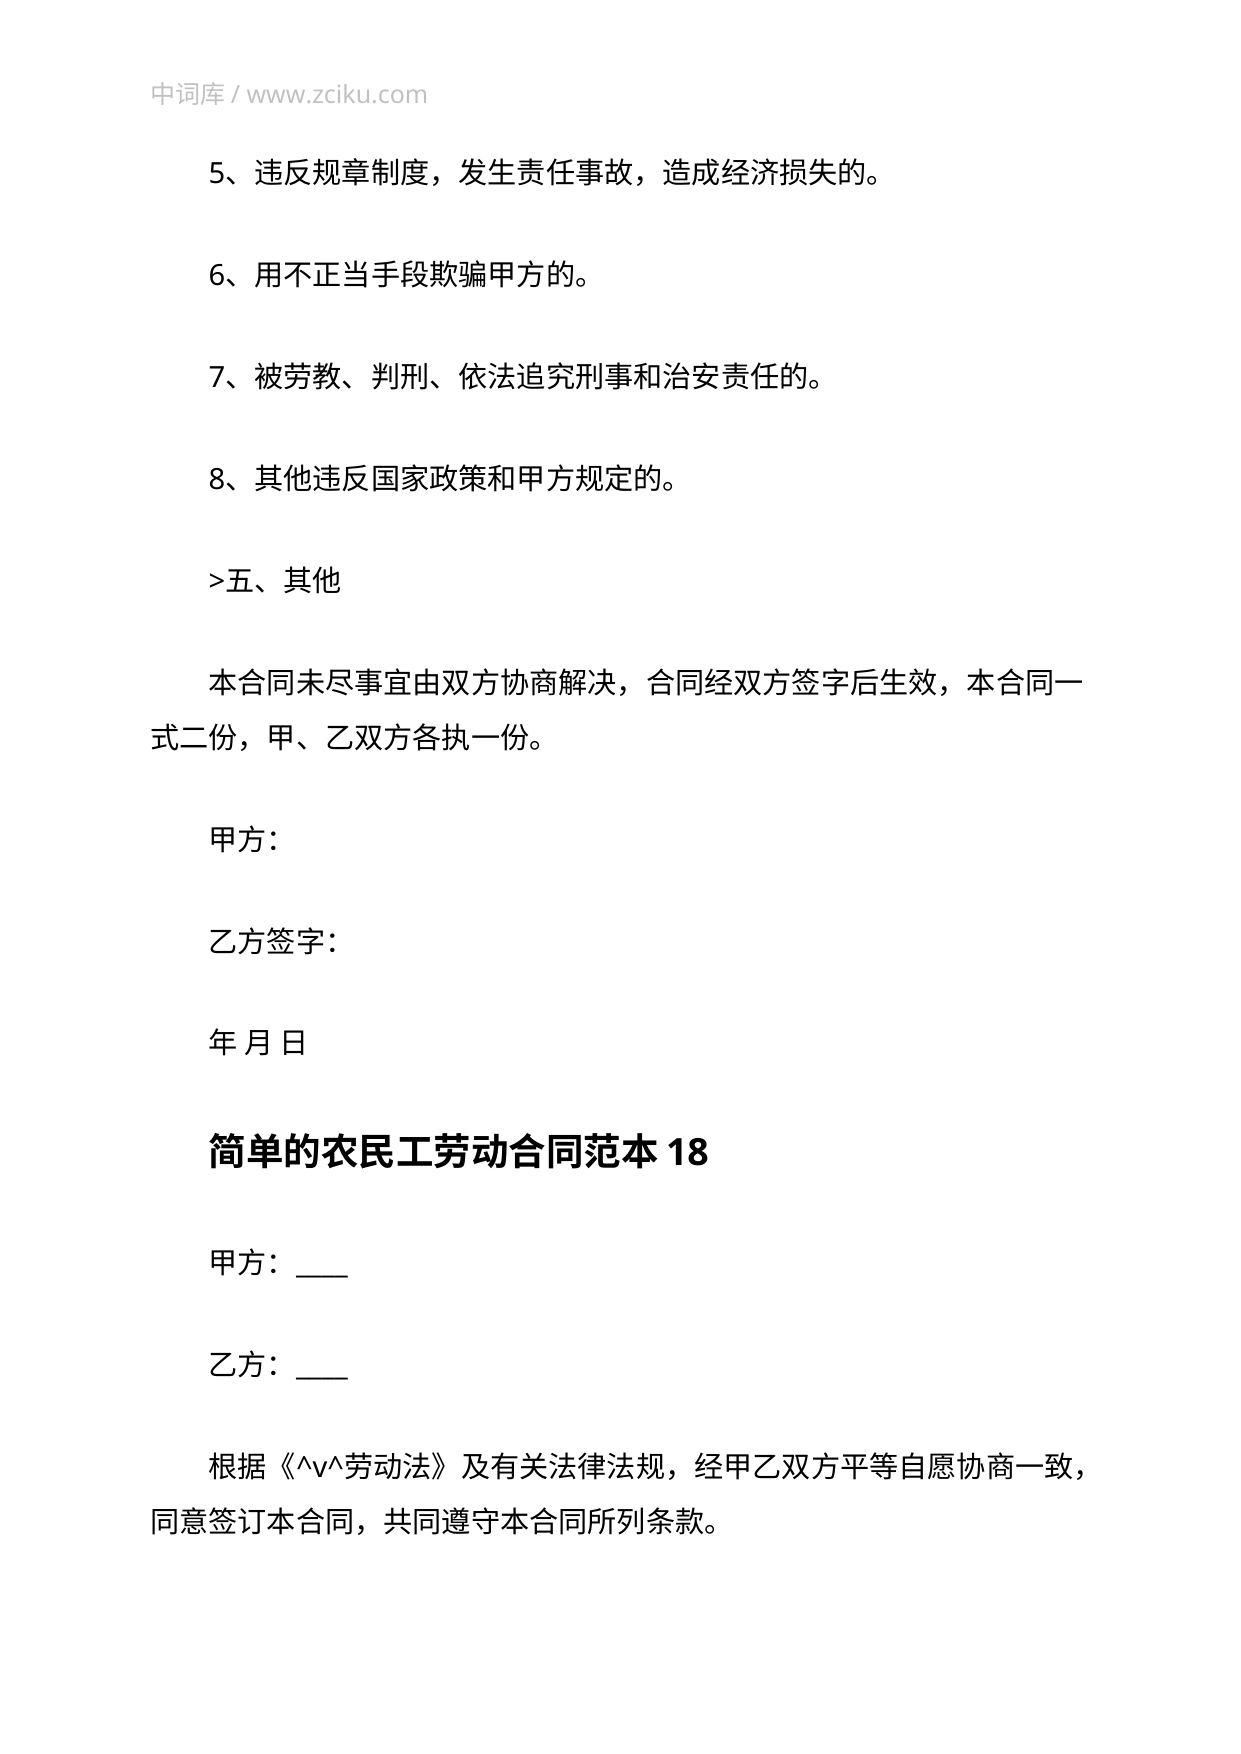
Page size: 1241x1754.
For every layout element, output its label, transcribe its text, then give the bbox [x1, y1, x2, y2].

text 乙方：____ [150, 1341, 1090, 1384]
text 甲方： [150, 817, 1090, 859]
text 根据《^v^劳动法》及有关法律法规，经甲乙双方平等自愿协商一致，同意签订本合同，共同遵守本合同所列条款。 [150, 1443, 1090, 1541]
text 本合同未尽事宜由双方协商解决，合同经双方签字后生效，本合同一式二份，甲、乙双方各执一份。 [150, 660, 1090, 757]
text 甲方：____ [150, 1239, 1090, 1282]
text 5、违反规章制度，发生责任事故，造成经济损失的。 [150, 150, 1090, 192]
text 8、其他违反国家政策和甲方规定的。 [150, 456, 1090, 498]
text 7、被劳教、判刑、依法追究刑事和治安责任的。 [150, 354, 1090, 396]
text 简单的农民工劳动合同范本18 [150, 1122, 1090, 1176]
text 乙方签字： [150, 918, 1090, 961]
text 年 月 日 [150, 1020, 1090, 1062]
text 6、用不正当手段欺骗甲方的。 [150, 252, 1090, 294]
text >五、其他 [150, 558, 1090, 600]
